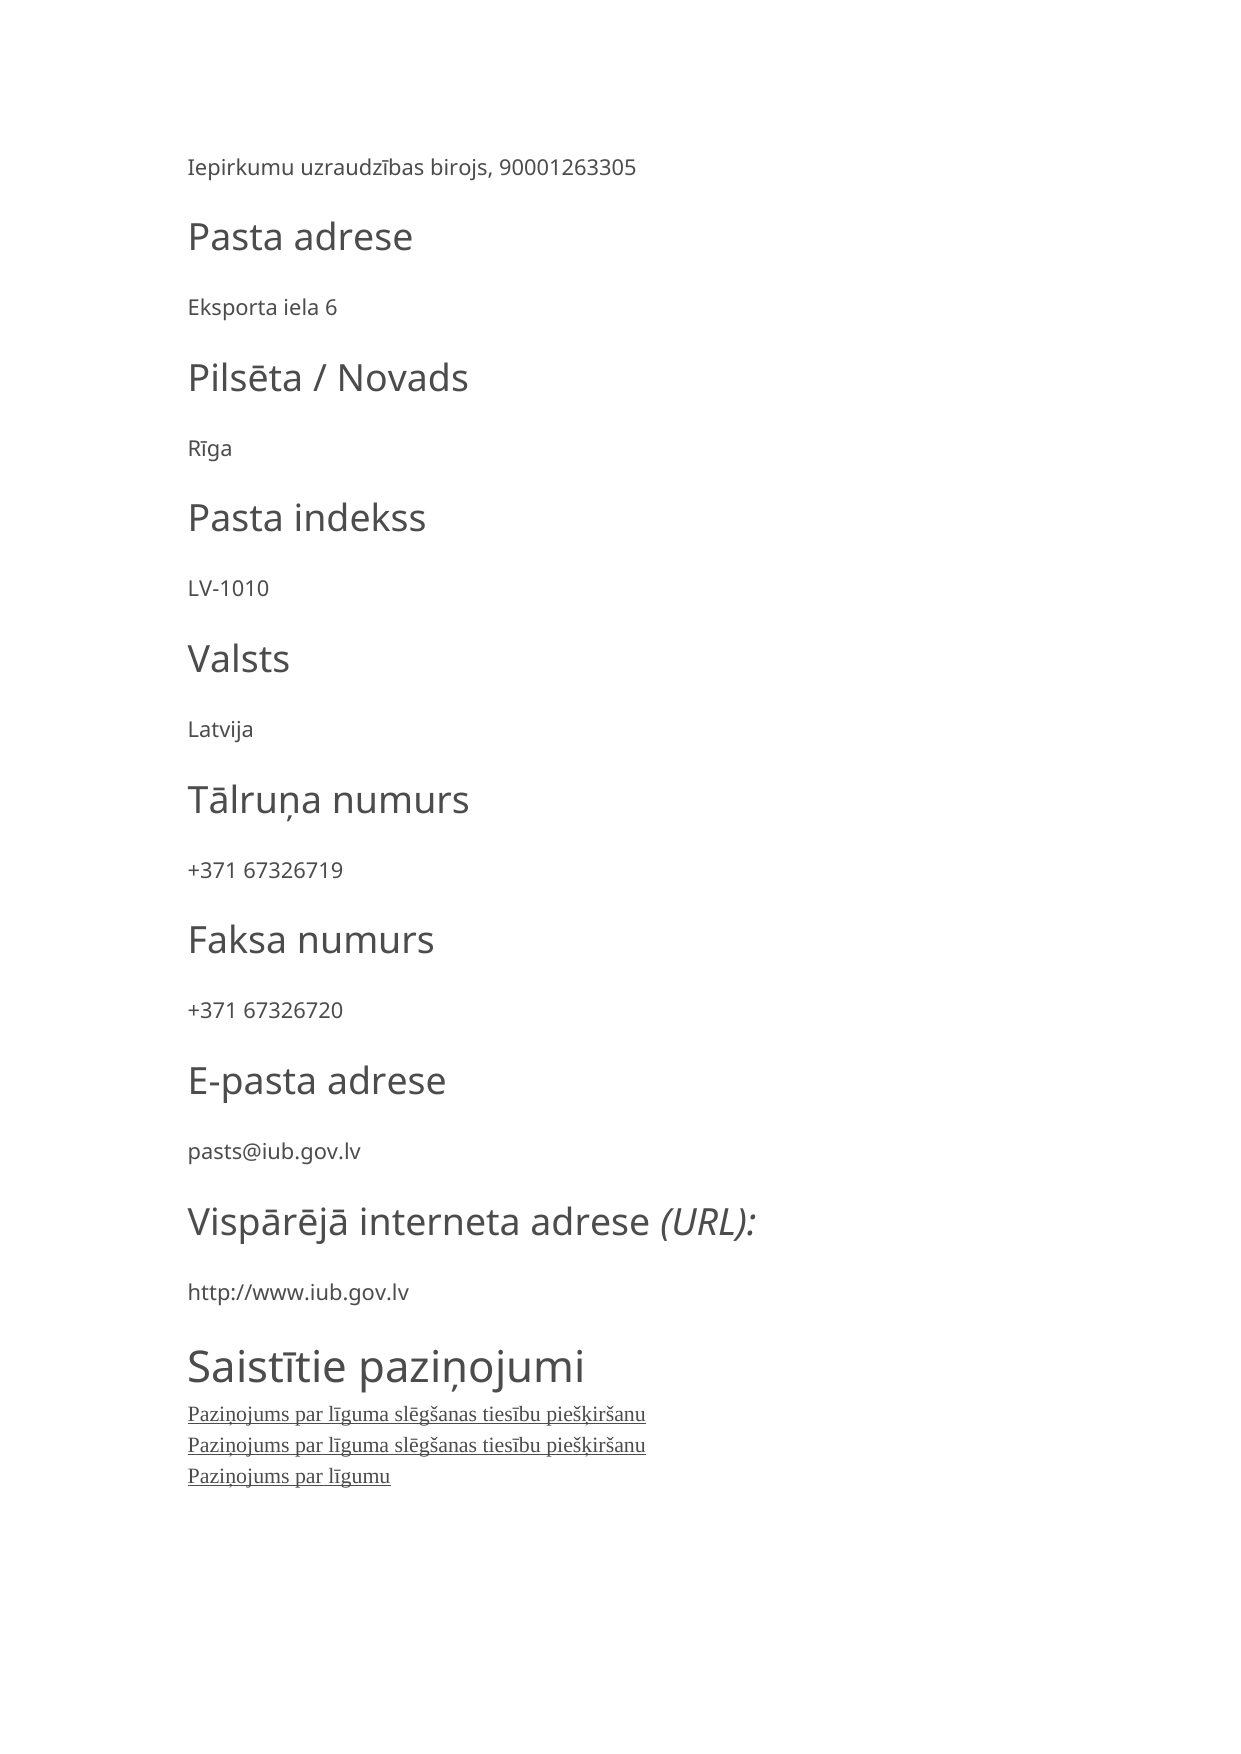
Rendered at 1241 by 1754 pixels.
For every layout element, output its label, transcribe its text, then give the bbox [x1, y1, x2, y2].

text Vispārējā interneta adrese (URL): [187, 1195, 1053, 1246]
text Tālruņa numurs [187, 773, 1053, 824]
text Latvija [187, 712, 1053, 744]
text http://www.iub.gov.lv [187, 1275, 1053, 1306]
text Saistītie paziņojumi [187, 1335, 1053, 1395]
text Rīga [187, 431, 1053, 462]
text Iepirkumu uzraudzības birojs, 90001263305 [187, 150, 1053, 181]
text Paziņojums par līguma slēgšanas tiesību piešķiršanu Paziņojums par līguma slēgšanas tiesību piešķiršanu Paziņojums par līgumu [187, 1395, 1053, 1489]
text Valsts [187, 632, 1053, 683]
text Pasta adrese [187, 210, 1053, 261]
text Faksa numurs [187, 913, 1053, 964]
text LV-1010 [187, 572, 1053, 603]
text +371 67326719 [187, 853, 1053, 884]
text Eksporta iela 6 [187, 291, 1053, 322]
text +371 67326720 [187, 994, 1053, 1025]
text Pilsēta / Novads [187, 351, 1053, 402]
text pasts@iub.gov.lv [187, 1134, 1053, 1166]
text Pasta indekss [187, 492, 1053, 543]
text E-pasta adrese [187, 1054, 1053, 1105]
